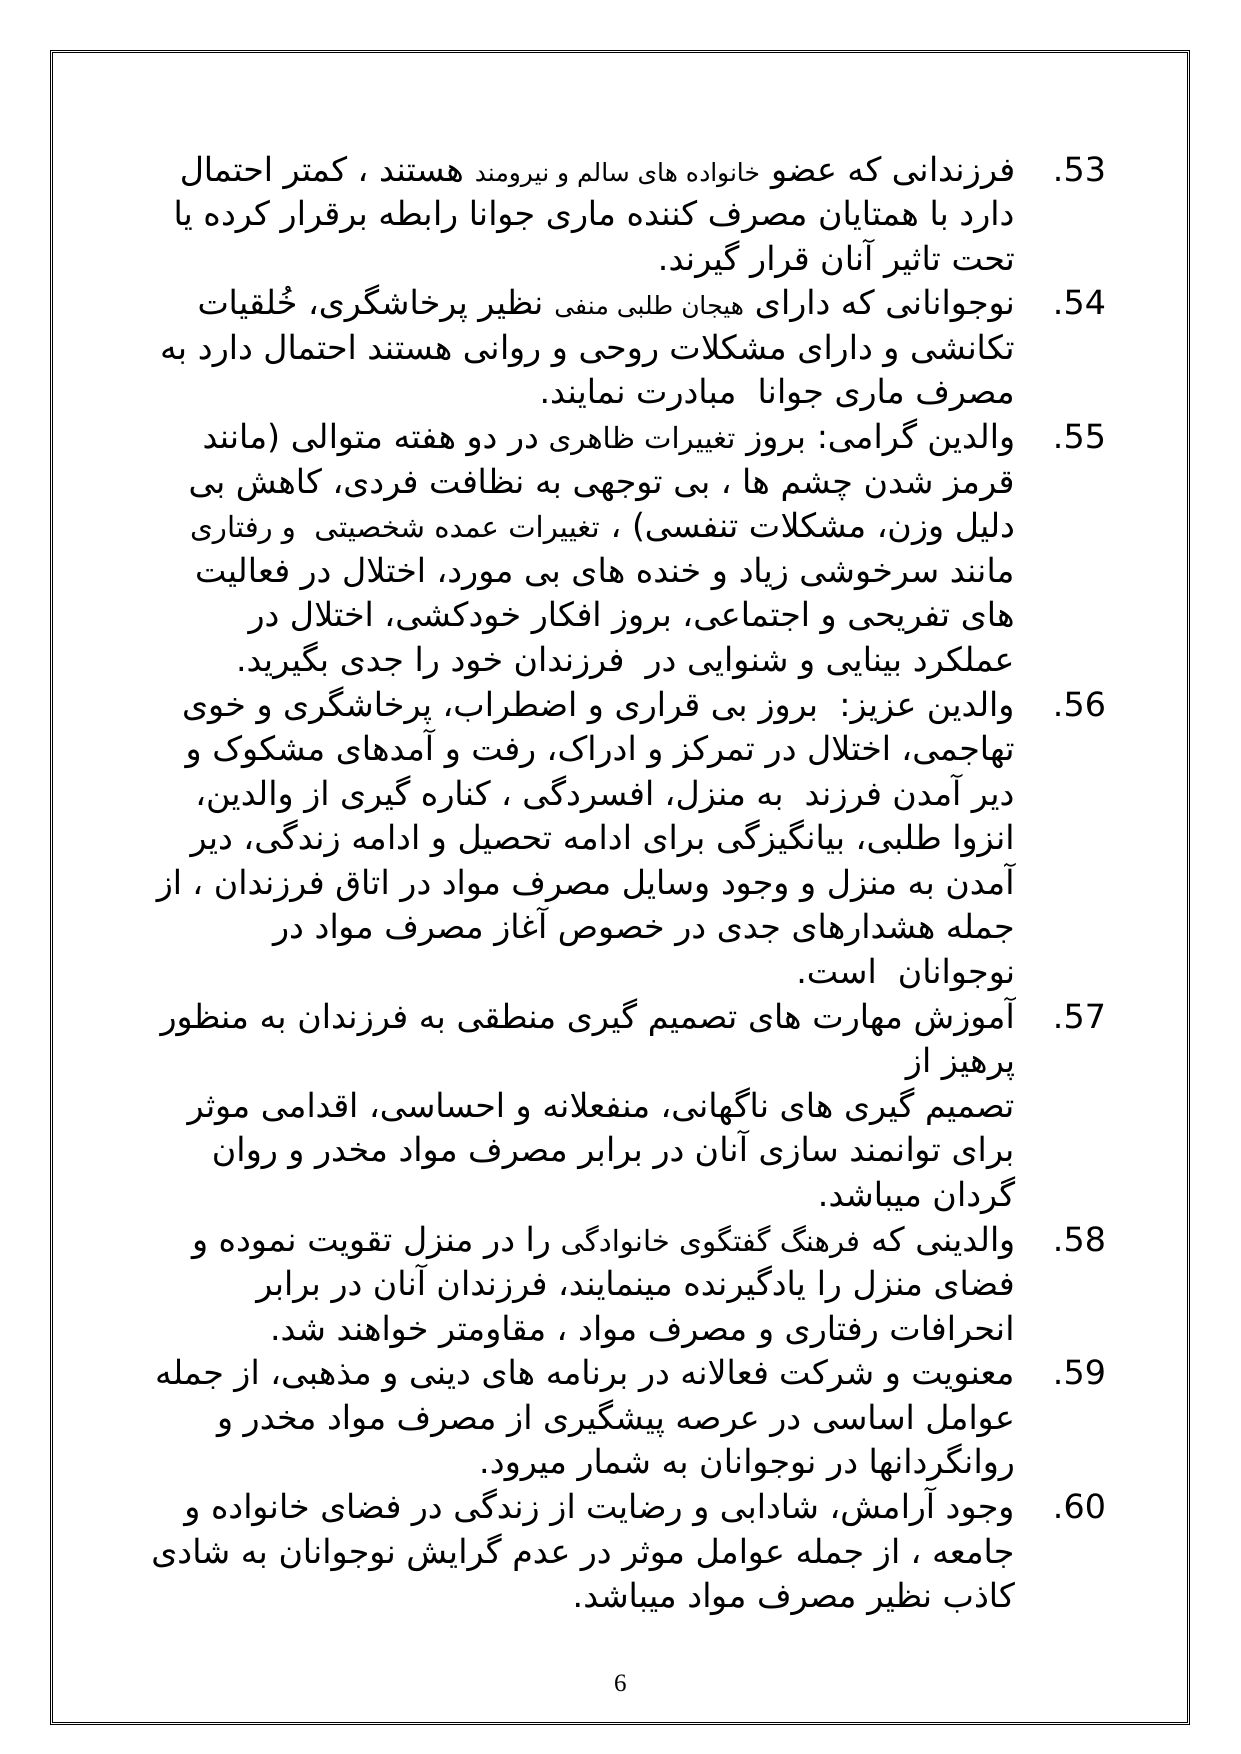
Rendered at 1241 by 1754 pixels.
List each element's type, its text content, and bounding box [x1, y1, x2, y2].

list والدین گرامی: بروز تغییرات ظاهری در دو هفته متوالی (مانند قرمز شدن چشم ها ، بی توجهی به نظافت فردی، کاهش بی دلیل وزن، مشکلات تنفسی) ، تغییرات عمده شخصیتی و رفتاری مانند سرخوشی زیاد و خنده های بی مورد، اختلال در فعالیت های تفریحی و اجتماعی، بروز افکار خودکشی، اختلال در عملکرد بینایی و شنوایی در فرزندان خود را جدی بگیرید. [150, 417, 1053, 679]
list والدین عزیز: بروز بی قراری و اضطراب، پرخاشگری و خوی تهاجمی، اختلال در تمرکز و ادراک، رفت و آمدهای مشکوک و دیر آمدن فرزند به منزل، افسردگی ، کناره گیری از والدین، انزوا طلبی، بی‏انگیزگی برای ادامه تحصیل و ادامه زندگی، دیر آمدن به منزل و وجود وسایل مصرف مواد در اتاق فرزندان ، از جمله هشدارهای جدی در خصوص آغاز مصرف مواد در نوجوانان است. [150, 685, 1053, 991]
list نوجوانانی که دارای هیجان طلبی منفی نظیر پرخاشگری، خُلقیات تکانشی و دارای مشکلات روحی و روانی هستند احتمال دارد به مصرف ماری جوانا مبادرت نمایند. [150, 284, 1053, 412]
list والدینی که فرهنگ گفتگوی خانوادگی را در منزل تقویت نموده و فضای منزل را یادگیرنده می‏نمایند، فرزندان آنان در برابر انحرافات رفتاری و مصرف مواد ، مقاوم‏تر خواهند شد. [150, 1220, 1053, 1348]
list وجود آرامش، شادابی و رضایت از زندگی در فضای خانواده و جامعه ، از جمله عوامل موثر در عدم گرایش نوجوانان به شادی کاذب نظیر مصرف مواد می‏باشد. [150, 1487, 1053, 1616]
list معنویت و شرکت فعالانه در برنامه های دینی و مذهبی، از جمله عوامل اساسی در عرصه پیشگیری از مصرف مواد مخدر و روان‏گردانها در نوجوانان به شمار می‏رود. [150, 1354, 1053, 1482]
list فرزندانی که عضو خانواده های سالم و نیرومند هستند ، کمتر احتمال دارد با همتایان مصرف کننده ماری جوانا رابطه برقرار کرده یا تحت تاثیر آنان قرار گیرند. [150, 150, 1053, 278]
list آموزش مهارت های تصمیم گیری منطقی به فرزندان به منظور پرهیز از تصمیم گیری های ناگهانی، منفعلانه و احساسی، اقدامی موثر برای توانمند سازی آنان در برابر مصرف مواد مخدر و روان گردان می‏باشد. [150, 997, 1053, 1214]
